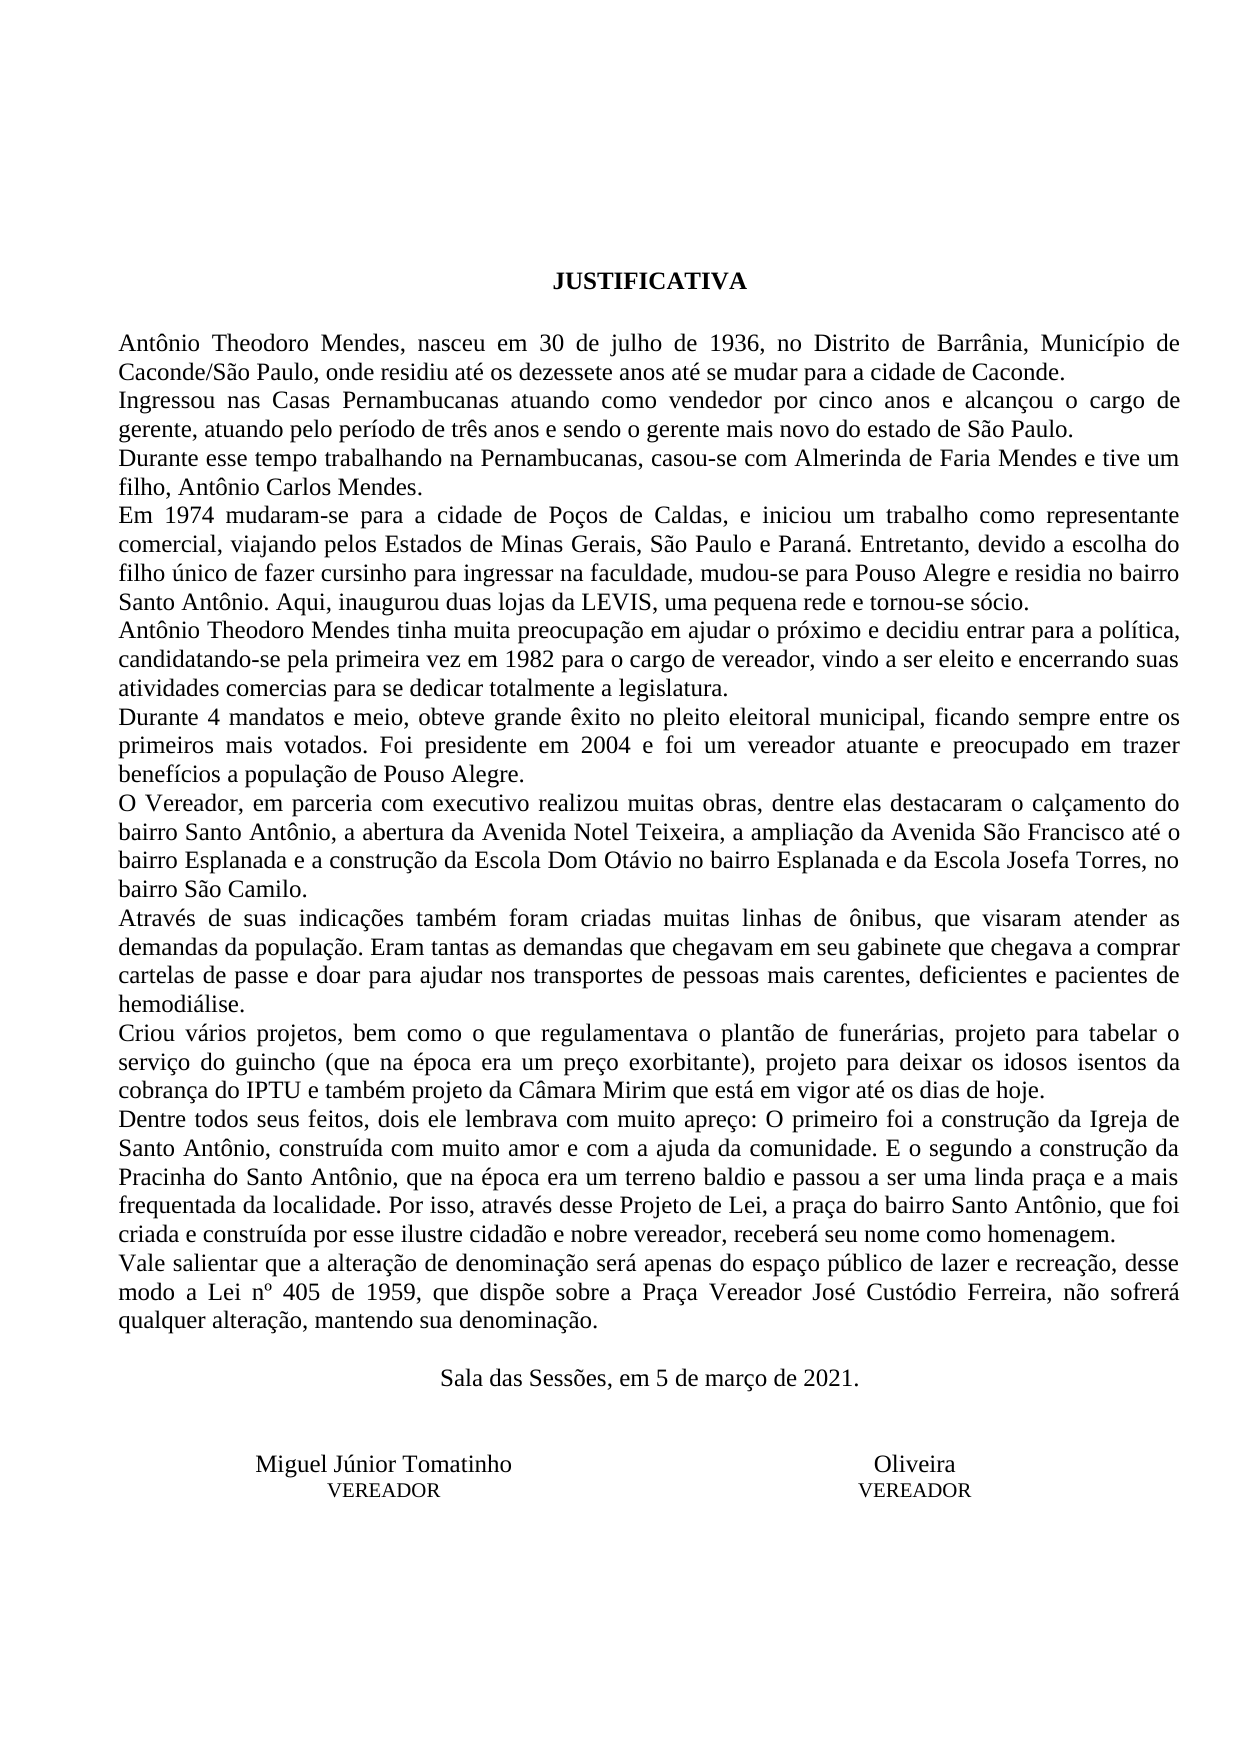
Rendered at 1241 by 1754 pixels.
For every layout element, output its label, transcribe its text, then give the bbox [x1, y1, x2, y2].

table_cell VEREADOR [649, 1478, 1180, 1502]
text O Vereador, em parceria com executivo realizou muitas obras, dentre elas destacaram o calçamento do bairro Santo Antônio, a abertura da Avenida Notel Teixeira, a ampliação da Avenida São Francisco até o bairro Esplanada e a construção da Escola Dom Otávio no bairro Esplanada e da Escola Josefa Torres, no bairro São Camilo. [118, 788, 1181, 903]
text Criou vários projetos, bem como o que regulamentava o plantão de funerárias, projeto para tabelar o serviço do guincho (que na época era um preço exorbitante), projeto para deixar os idosos isentos da cobrança do IPTU e também projeto da Câmara Mirim que está em vigor até os dias de hoje. [118, 1018, 1181, 1104]
text Em 1974 mudaram-se para a cidade de Poços de Caldas, e iniciou um trabalho como representante comercial, viajando pelos Estados de Minas Gerais, São Paulo e Paraná. Entretanto, devido a escolha do filho único de fazer cursinho para ingressar na faculdade, mudou-se para Pouso Alegre e residia no bairro Santo Antônio. Aqui, inaugurou duas lojas da LEVIS, uma pequena rede e tornou-se sócio. [118, 501, 1181, 616]
text Dentre todos seus feitos, dois ele lembrava com muito apreço: O primeiro foi a construção da Igreja de Santo Antônio, construída com muito amor e com a ajuda da comunidade. E o segundo a construção da Pracinha do Santo Antônio, que na época era um terreno baldio e passou a ser uma linda praça e a mais frequentada da localidade. Por isso, através desse Projeto de Lei, a praça do bairro Santo Antônio, que foi criada e construída por esse ilustre cidadão e nobre vereador, receberá seu nome como homenagem. [118, 1104, 1181, 1248]
text Durante 4 mandatos e meio, obteve grande êxito no pleito eleitoral municipal, ficando sempre entre os primeiros mais votados. Foi presidente em 2004 e foi um vereador atuante e preocupado em trazer benefícios a população de Pouso Alegre. [118, 702, 1181, 788]
text JUSTIFICATIVA [118, 266, 1181, 294]
table_header Oliveira [649, 1449, 1180, 1478]
text Durante esse tempo trabalhando na Pernambucanas, casou-se com Almerinda de Faria Mendes e tive um filho, Antônio Carlos Mendes. [118, 443, 1181, 501]
table_cell VEREADOR [118, 1478, 649, 1502]
text Antônio Theodoro Mendes, nasceu em 30 de julho de 1936, no Distrito de Barrânia, Município de Caconde/São Paulo, onde residiu até os dezessete anos até se mudar para a cidade de Caconde. [118, 328, 1181, 386]
text Sala das Sessões, em 5 de março de 2021. [118, 1363, 1181, 1392]
text Vale salientar que a alteração de denominação será apenas do espaço público de lazer e recreação, desse modo a Lei nº 405 de 1959, que dispõe sobre a Praça Vereador José Custódio Ferreira, não sofrerá qualquer alteração, mantendo sua denominação. [118, 1248, 1181, 1334]
table_header Miguel Júnior Tomatinho [118, 1449, 649, 1478]
text Ingressou nas Casas Pernambucanas atuando como vendedor por cinco anos e alcançou o cargo de gerente, atuando pelo período de três anos e sendo o gerente mais novo do estado de São Paulo. [118, 386, 1181, 443]
text Antônio Theodoro Mendes tinha muita preocupação em ajudar o próximo e decidiu entrar para a política, candidatando-se pela primeira vez em 1982 para o cargo de vereador, vindo a ser eleito e encerrando suas atividades comercias para se dedicar totalmente a legislatura. [118, 616, 1181, 702]
text Através de suas indicações também foram criadas muitas linhas de ônibus, que visaram atender as demandas da população. Eram tantas as demandas que chegavam em seu gabinete que chegava a comprar cartelas de passe e doar para ajudar nos transportes de pessoas mais carentes, deficientes e pacientes de hemodiálise. [118, 903, 1181, 1018]
